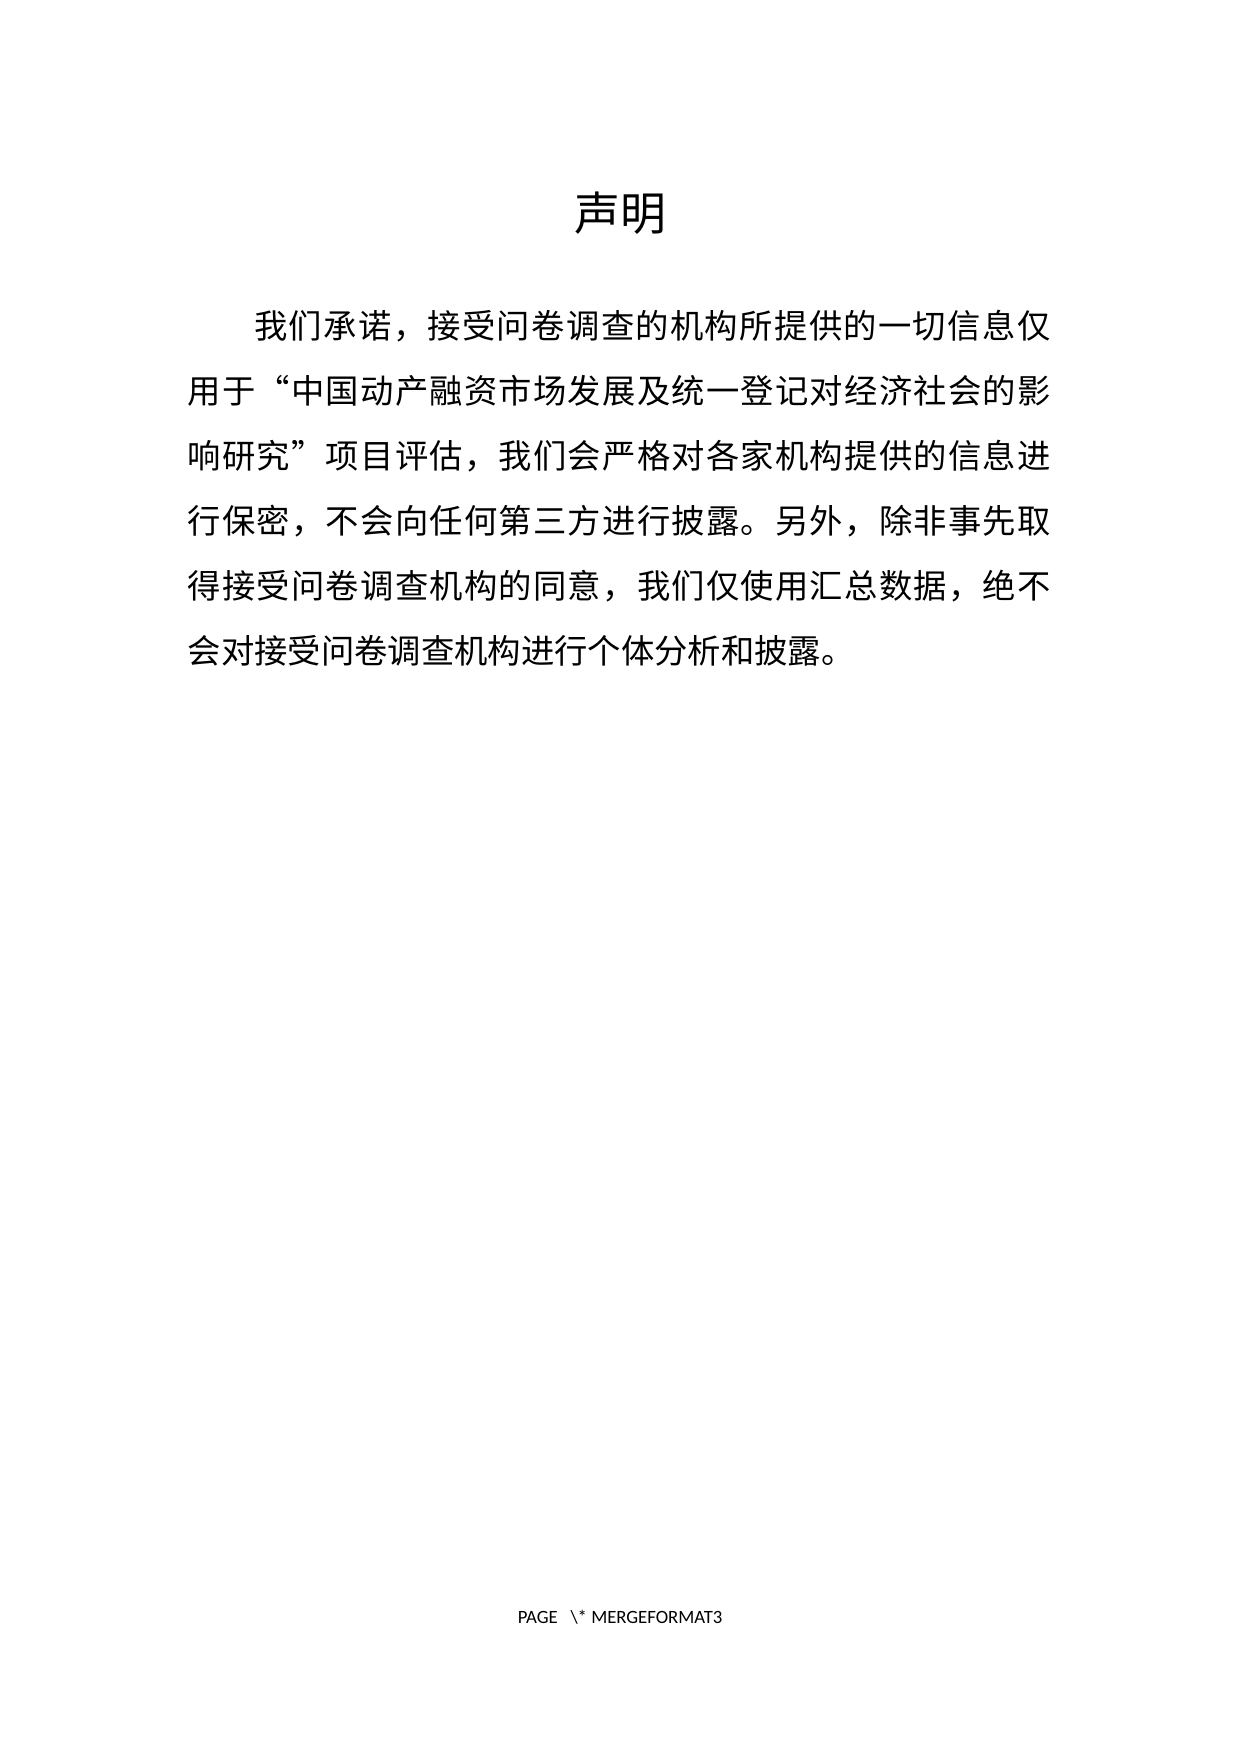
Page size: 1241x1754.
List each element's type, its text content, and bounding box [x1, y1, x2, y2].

text 声明 [187, 162, 1053, 259]
text 我们承诺，接受问卷调查的机构所提供的一切信息仅用于“中国动产融资市场发展及统一登记对经济社会的影响研究”项目评估，我们会严格对各家机构提供的信息进行保密，不会向任何第三方进行披露。另外，除非事先取得接受问卷调查机构的同意，我们仅使用汇总数据，绝不会对接受问卷调查机构进行个体分析和披露。 [187, 292, 1053, 682]
